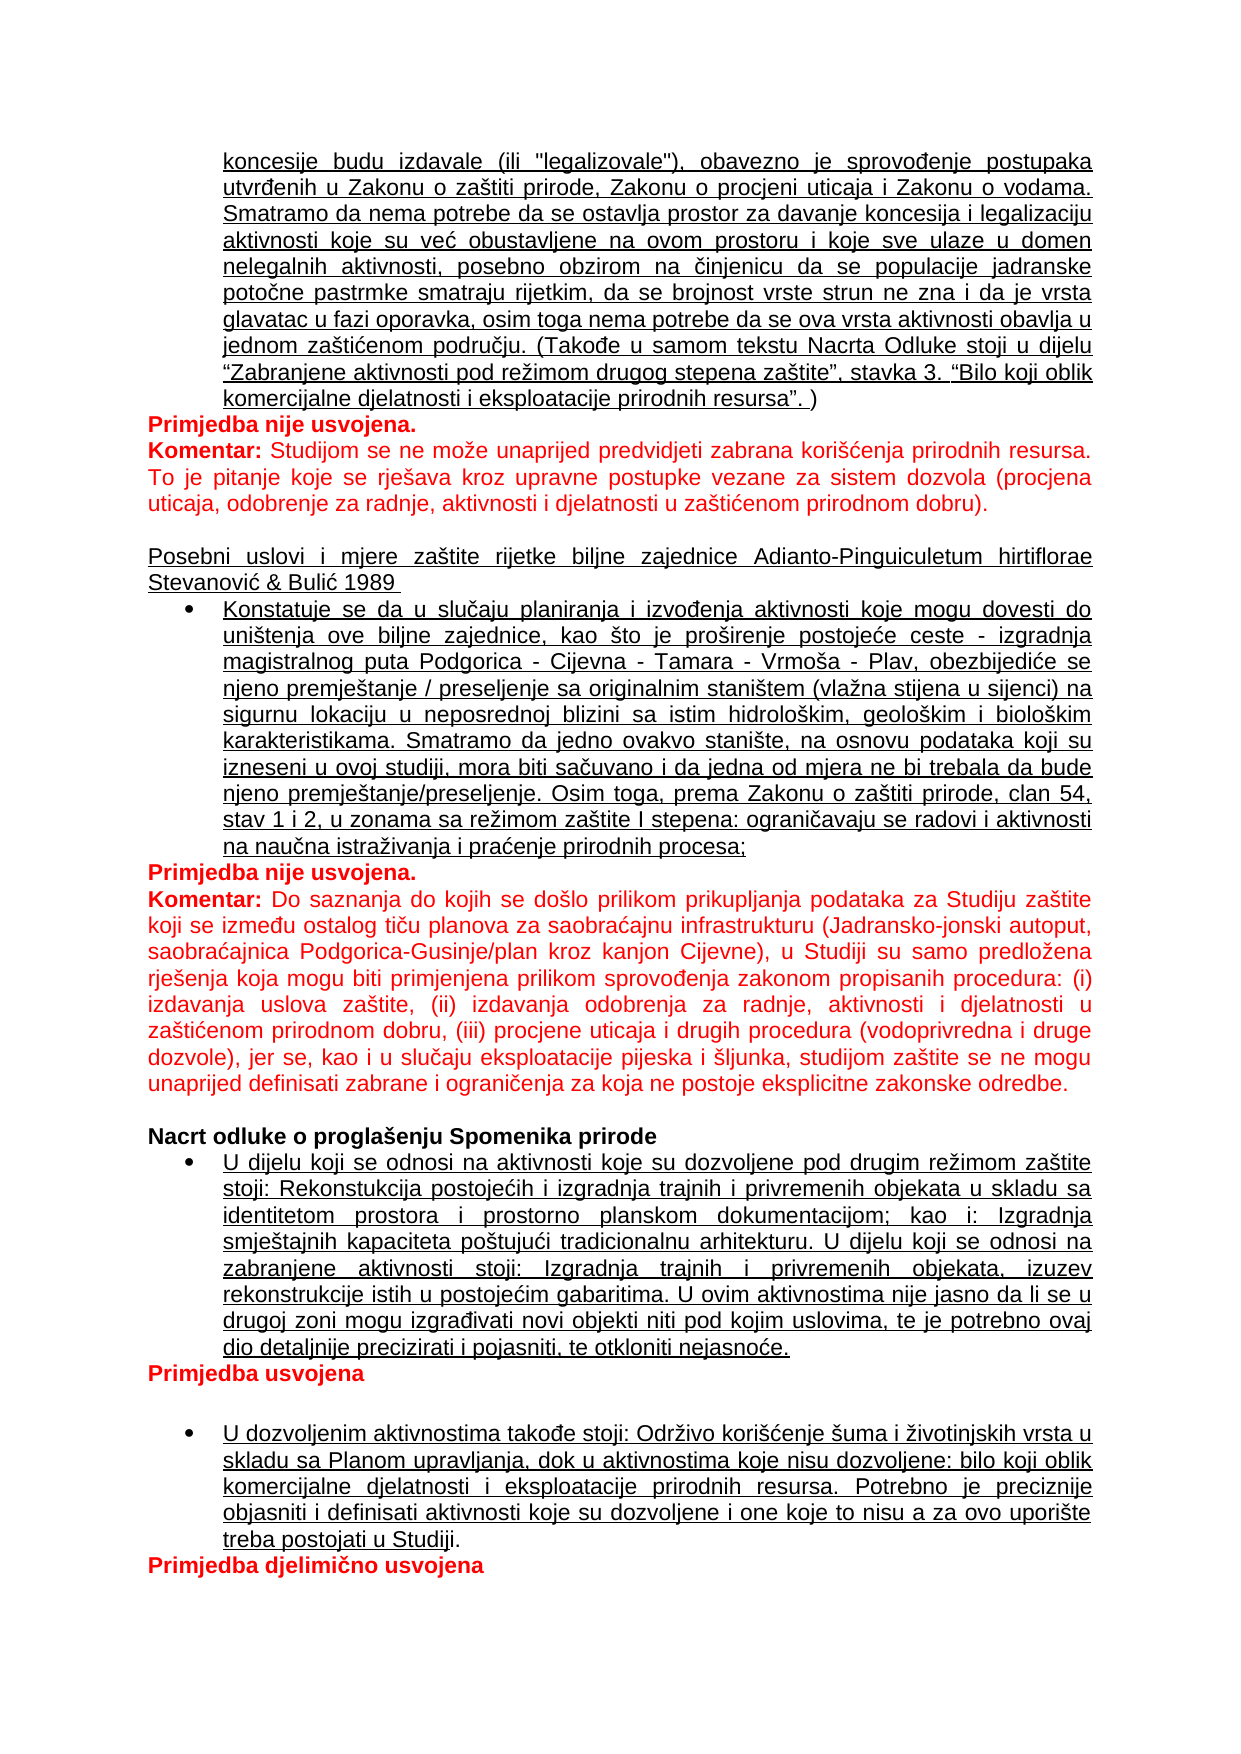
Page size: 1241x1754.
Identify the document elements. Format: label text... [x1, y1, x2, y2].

list Primjedba usvojena [148, 1360, 1093, 1386]
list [185, 148, 1093, 411]
text Posebni uslovi i mjere zaštite rijetke biljne zajednice Adianto-Pinguiculetum hirtiflorae Stevanović & Bulić 1989 [148, 567, 1093, 596]
text Nacrt odluke o proglašenju Spomenika prirode [148, 1123, 1093, 1149]
text Komentar: Studijom se ne može unaprijed predvidjeti zabrana korišćenja prirodnih resursa. To je pitanje koje se rješava kroz upravne postupke vezane za sistem dozvola (procjena uticaja, odobrenje za radnje, aktivnosti i djelatnosti u zaštićenom prirodnom dobru). [148, 437, 1093, 517]
list Konstatuje se da u slučaju planiranja i izvođenja aktivnosti koje mogu dovesti do uništenja ove biljne zajednice, kao što je proširenje postojeće ceste - izgradnja magistralnog puta Podgorica - Cijevna - Tamara - Vrmoša - Plav, obezbijediće se njeno premještanje / preseljenje sa originalnim staništem (vlažna stijena u sijenci) na sigurnu lokaciju u neposrednoj blizini sa istim hidrološkim, geološkim i biološkim karakteristikama. Smatramo da jedno ovakvo stanište, na osnovu podataka koji su izneseni u ovoj studiji, mora biti sačuvano i da jedna od mjera ne bi trebala da bude njeno premještanje/preseljenje. Osim toga, prema Zakonu o zaštiti prirode, clan 54, stav 1 i 2, u zonama sa režimom zaštite I stepena: ograničavaju se radovi i aktivnosti na naučna istraživanja i praćenje prirodnih procesa; [185, 596, 1093, 859]
text Primjedba nije usvojena. [148, 411, 1093, 437]
list U dozvoljenim aktivnostima takođe stoji: Održivo korišćenje šuma i životinjskih vrsta u skladu sa Planom upravljanja, dok u aktivnostima koje nisu dozvoljene: bilo koji oblik komercijalne djelatnosti i eksploatacije prirodnih resursa. Potrebno je preciznije objasniti i definisati aktivnosti koje su dozvoljene i one koje to nisu a za ovo uporište treba postojati u Studiji. [185, 1420, 1093, 1552]
list U dijelu koji se odnosi na aktivnosti koje su dozvoljene pod drugim režimom zaštite stoji: Rekonstukcija postojećih i izgradnja trajnih i privremenih objekata u skladu sa identitetom prostora i prostorno planskom dokumentacijom; kao i: Izgradnja smještajnih kapaciteta poštujući tradicionalnu arhitekturu. U dijelu koji se odnosi na zabranjene aktivnosti stoji: Izgradnja trajnih i privremenih objekata, izuzev rekonstrukcije istih u postojećim gabaritima. U ovim aktivnostima nije jasno da li se u drugoj zoni mogu izgrađivati novi objekti niti pod kojim uslovima, te je potrebno ovaj dio detaljnije precizirati i pojasniti, te otkloniti nejasnoće. [185, 1149, 1093, 1360]
text Posebni uslovi i mjere zaštite rijetke biljne zajednice Adianto-Pinguiculetum hirtiflorae Stevanović & Bulić 1989 [148, 543, 1093, 566]
text Komentar: Do saznanja do kojih se došlo prilikom prikupljanja podataka za Studiju zaštite koji se između ostalog tiču planova za saobraćajnu infrastrukturu (Jadransko-jonski autoput, saobraćajnica Podgorica-Gusinje/plan kroz kanjon Cijevne), u Studiji su samo predložena rješenja koja mogu biti primjenjena prilikom sprovođenja zakonom propisanih procedura: (i) izdavanja uslova zaštite, (ii) izdavanja odobrenja za radnje, aktivnosti i djelatnosti u zaštićenom prirodnom dobru, (iii) procjene uticaja i drugih procedura (vodoprivredna i druge dozvole), jer se, kao i u slučaju eksploatacije pijeska i šljunka, studijom zaštite se ne mogu unaprijed definisati zabrane i ograničenja za koja ne postoje eksplicitne zakonske odredbe. [148, 886, 1093, 1096]
text Primjedba nije usvojena. [148, 859, 1093, 886]
list Primjedba djelimično usvojena [148, 1552, 1093, 1578]
